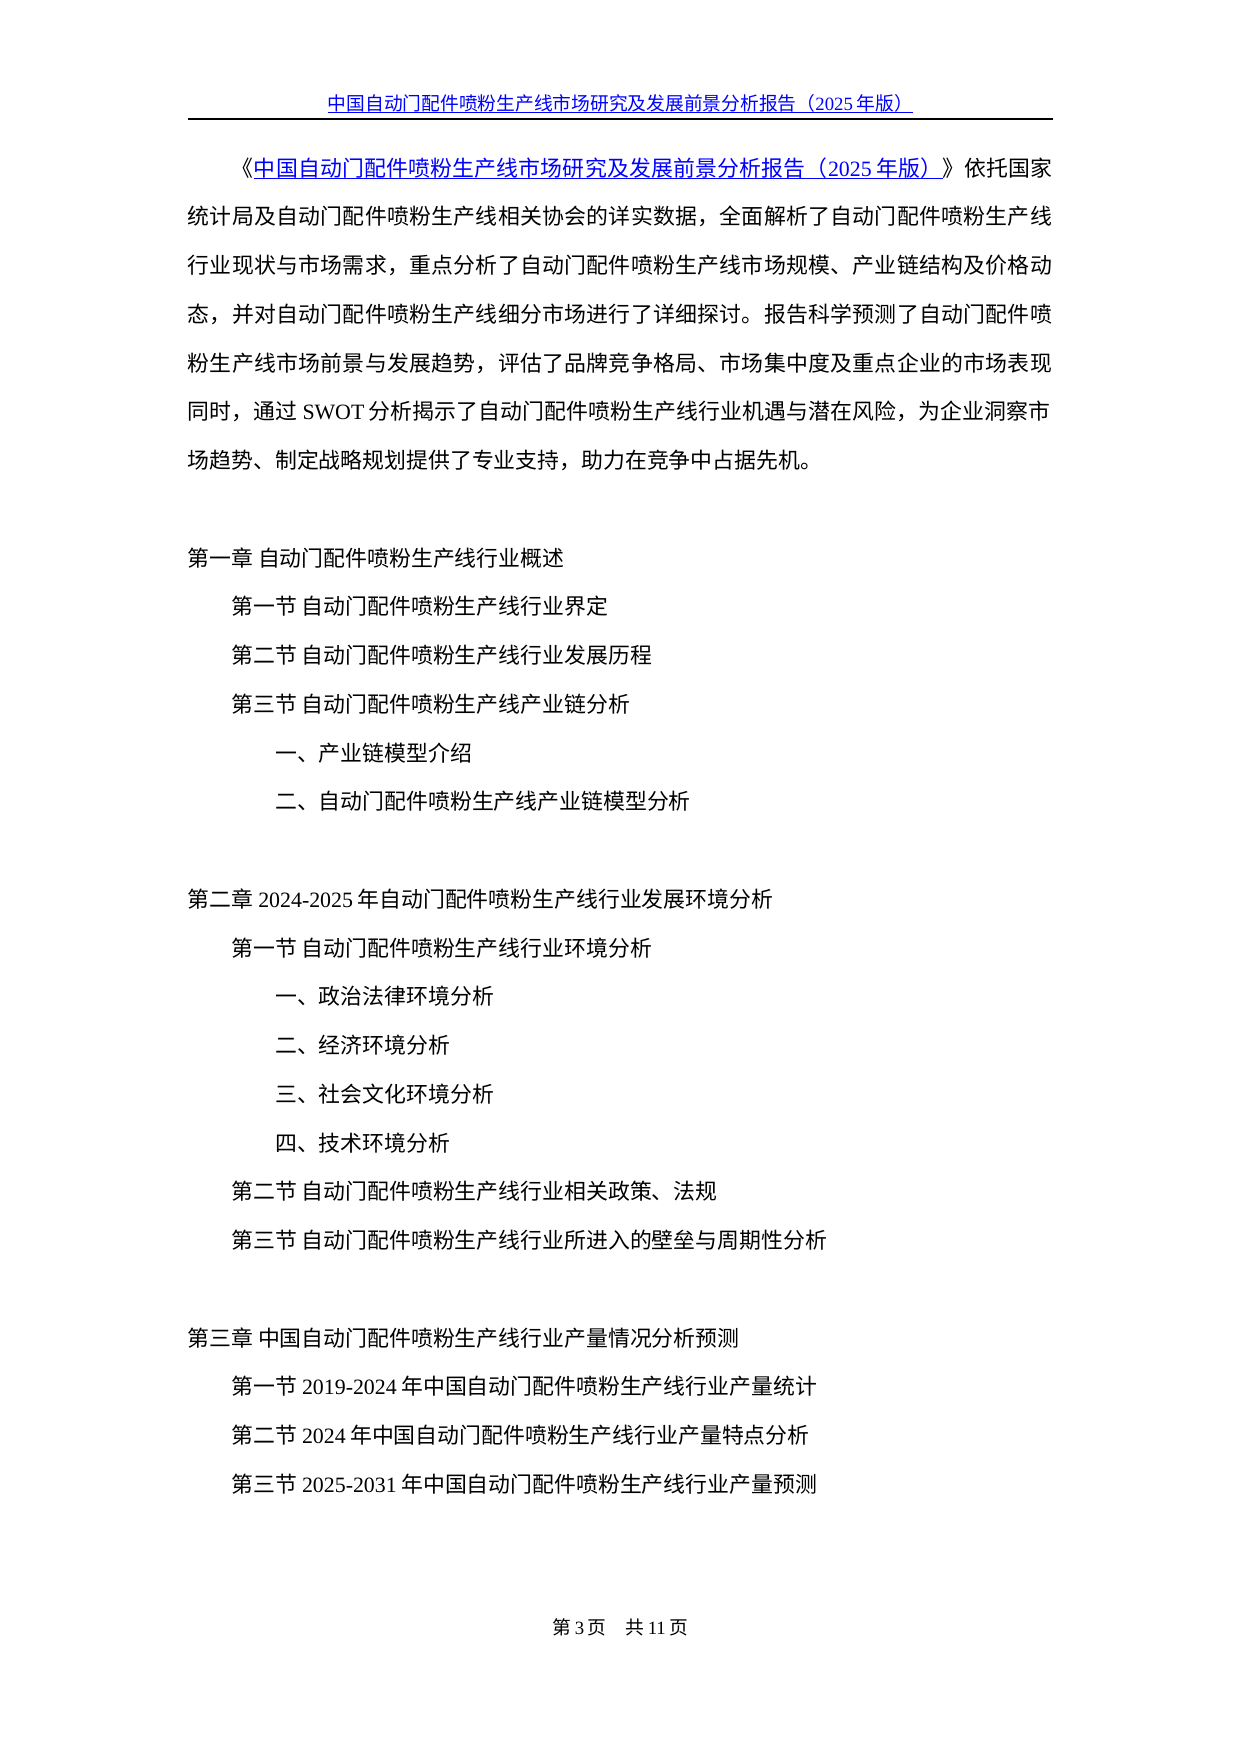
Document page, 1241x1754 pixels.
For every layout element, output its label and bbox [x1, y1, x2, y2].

text [187, 150, 1053, 1499]
